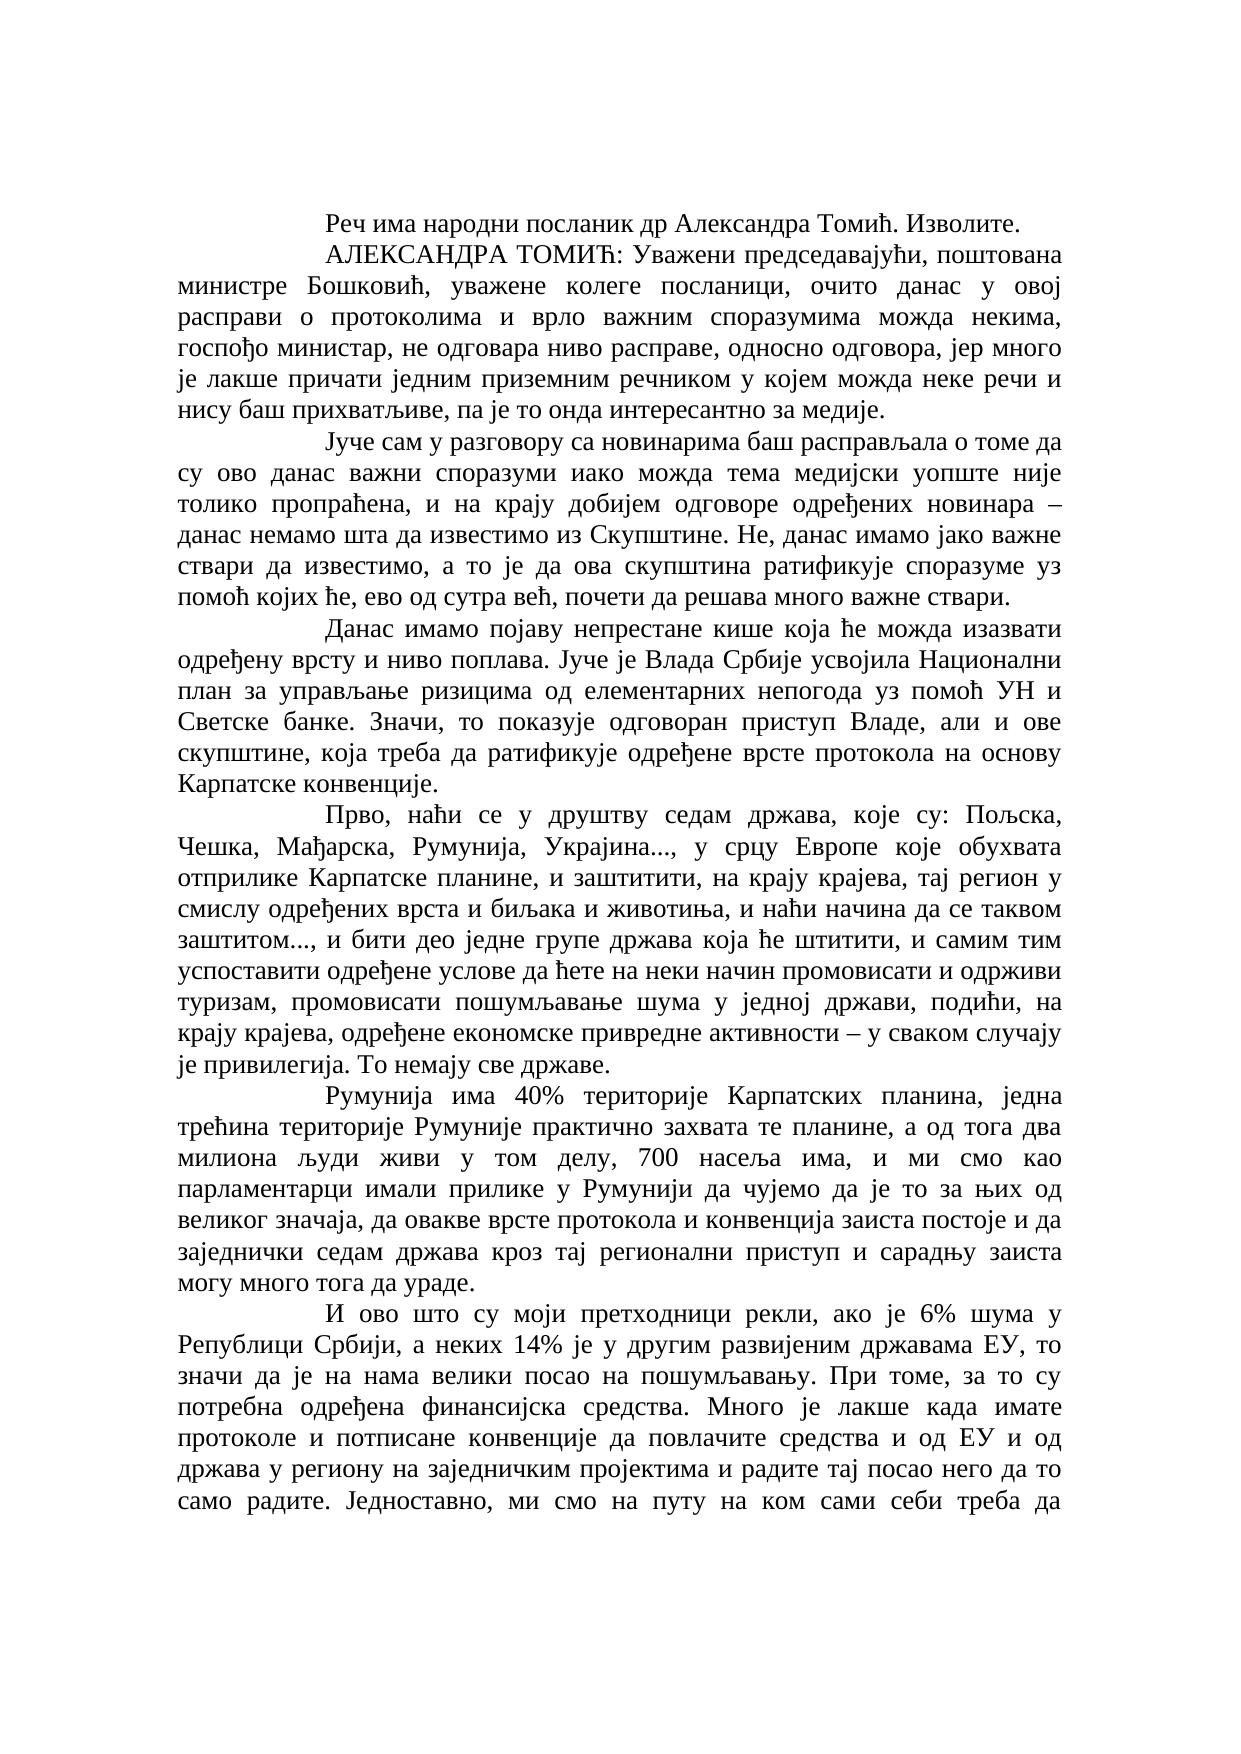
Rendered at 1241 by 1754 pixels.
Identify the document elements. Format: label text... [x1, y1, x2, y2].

text Данас имамо појаву непрестане кише која ће можда изазвати одређену врсту и ниво поплава. Јуче је Влада Србије усвојила Национални план за управљање ризицима од елементарних непогода уз помоћ УН и Светске банке. Значи, то показује одговоран приступ Владе, али и ове скупштине, која треба да ратификује одређене врсте протокола на основу Карпатске конвенције. [177, 612, 1063, 798]
text Реч има народни посланик др Александра Томић. Изволите. [177, 207, 1063, 238]
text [177, 1297, 1063, 1515]
text Јуче сам у разговору са новинарима баш расправљала о томе да су ово данас важни споразуми иако можда тема медијски уопште није толико пропраћена, и на крају добијем одговоре одређених новинара – данас немамо шта да известимо из Скупштине. Не, данас имамо јако важне ствари да известимо, а то је да ова скупштина ратификује споразуме уз помоћ којих ће, ево од сутра већ, почети да решава много важне ствари. [177, 425, 1063, 612]
text Румунија има 40% територије Карпатских планина, једна трећина територије Румуније практично захвата те планине, а од тога два милиона људи живи у том делу, 700 насеља има, и ми смо као парламентарци имали прилике у Румунији да чујемо да је то за њих од великог значаја, да овакве врсте протокола и конвенција заиста постоје и да заједнички седам држава кроз тај регионални приступ и сарадњу заиста могу много тога да ураде. [177, 1079, 1063, 1297]
text АЛЕКСАНДРА ТОМИЋ: Уважени председавајући, поштована министре Бошковић, уважене колеге посланици, очито данас у овој расправи о протоколима и врло важним споразумима можда некима, госпођо министар, не одговара ниво расправе, односно одговора, јер много је лакше причати једним приземним речником у којем можда неке речи и нису баш прихватљиве, па је то онда интересантно за медије. [177, 238, 1063, 425]
text Прво, наћи се у друштву седам држава, које су: Пољска, Чешка, Мађарска, Румунија, Украјина..., у срцу Европе које обухвата отприлике Карпатске планине, и заштитити, на крају крајева, тај регион у смислу одређених врста и биљака и животиња, и наћи начина да се таквом заштитом..., и бити део једне групе држава која ће штитити, и самим тим успоставити одређене услове да ћете на неки начин промовисати и одрживи туризам, промовисати пошумљавање шума у једној држави, подићи, на крају крајева, одређене економске привредне активности – у сваком случају је привилегија. То немају све државе. [177, 798, 1063, 1079]
